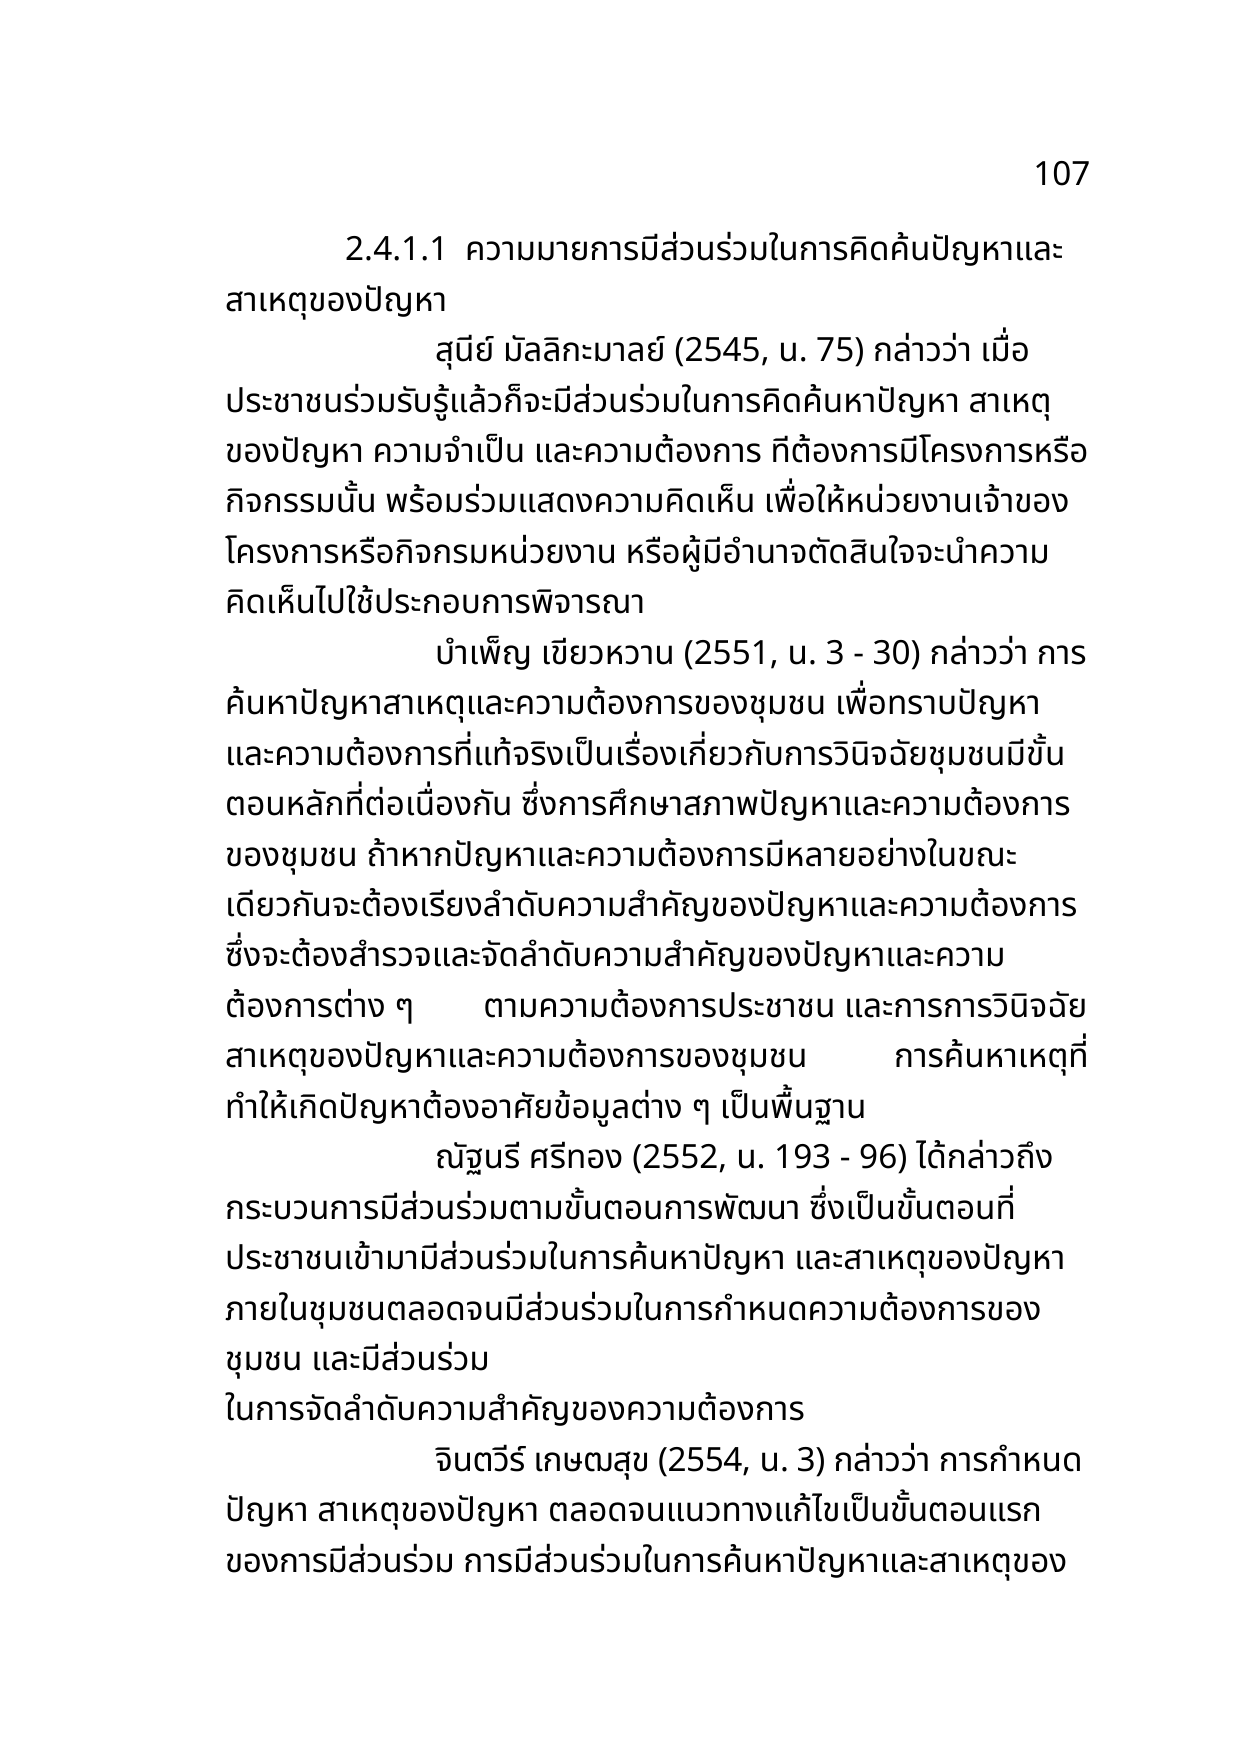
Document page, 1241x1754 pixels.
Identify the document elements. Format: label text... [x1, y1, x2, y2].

text 2.4.1.1 ความมายการมีส่วนร่วมในการคิดค้นปัญหาและสาเหตุของปัญหา [225, 225, 1090, 326]
text ในการจัดลำดับความสำคัญของความต้องการ [225, 1385, 1090, 1436]
text ณัฐนรี ศรีทอง (2552, น. 193 - 96) ได้กล่าวถึง กระบวนการมีส่วนร่วมตามขั้นตอนการพัฒนา ซึ่งเป็นขั้นตอนที่ประชาชนเข้ามามีส่วนร่วมในการค้นหาปัญหา และสาเหตุของปัญหาภายในชุมชนตลอดจนมีส่วนร่วมในการกำหนดความต้องการของชุมชน และมีส่วนร่วม [225, 1133, 1090, 1385]
text บำเพ็ญ เขียวหวาน (2551, น. 3 - 30) กล่าวว่า การค้นหาปัญหาสาเหตุและความต้องการของชุมชน เพื่อทราบปัญหาและความต้องการที่แท้จริงเป็นเรื่องเกี่ยวกับการวินิจฉัยชุมชนมีขั้นตอนหลักที่ต่อเนื่องกัน ซึ่งการศึกษาสภาพปัญหาและความต้องการของชุมชน ถ้าหากปัญหาและความต้องการมีหลายอย่างในขณะเดียวกันจะต้องเรียงลำดับความสำคัญของปัญหาและความต้องการ ซึ่งจะต้องสำรวจและจัดลำดับความสำคัญของปัญหาและความต้องการต่าง ๆ ตามความต้องการประชาชน และการการวินิจฉัยสาเหตุของปัญหาและความต้องการของชุมชน การค้นหาเหตุที่ทำให้เกิดปัญหาต้องอาศัยข้อมูลต่าง ๆ เป็นพื้นฐาน [225, 629, 1090, 1133]
text สุนีย์ มัลลิกะมาลย์ (2545, น. 75) กล่าวว่า เมื่อประชาชนร่วมรับรู้แล้วก็จะมีส่วนร่วมในการคิดค้นหาปัญหา สาเหตุของปัญหา ความจำเป็น และความต้องการ ทีต้องการมีโครงการหรือกิจกรรมนั้น พร้อมร่วมแสดงความคิดเห็น เพื่อให้หน่วยงานเจ้าของโครงการหรือกิจกรมหน่วยงาน หรือผู้มีอำนาจตัดสินใจจะนำความคิดเห็นไปใช้ประกอบการพิจารณา [225, 326, 1090, 629]
